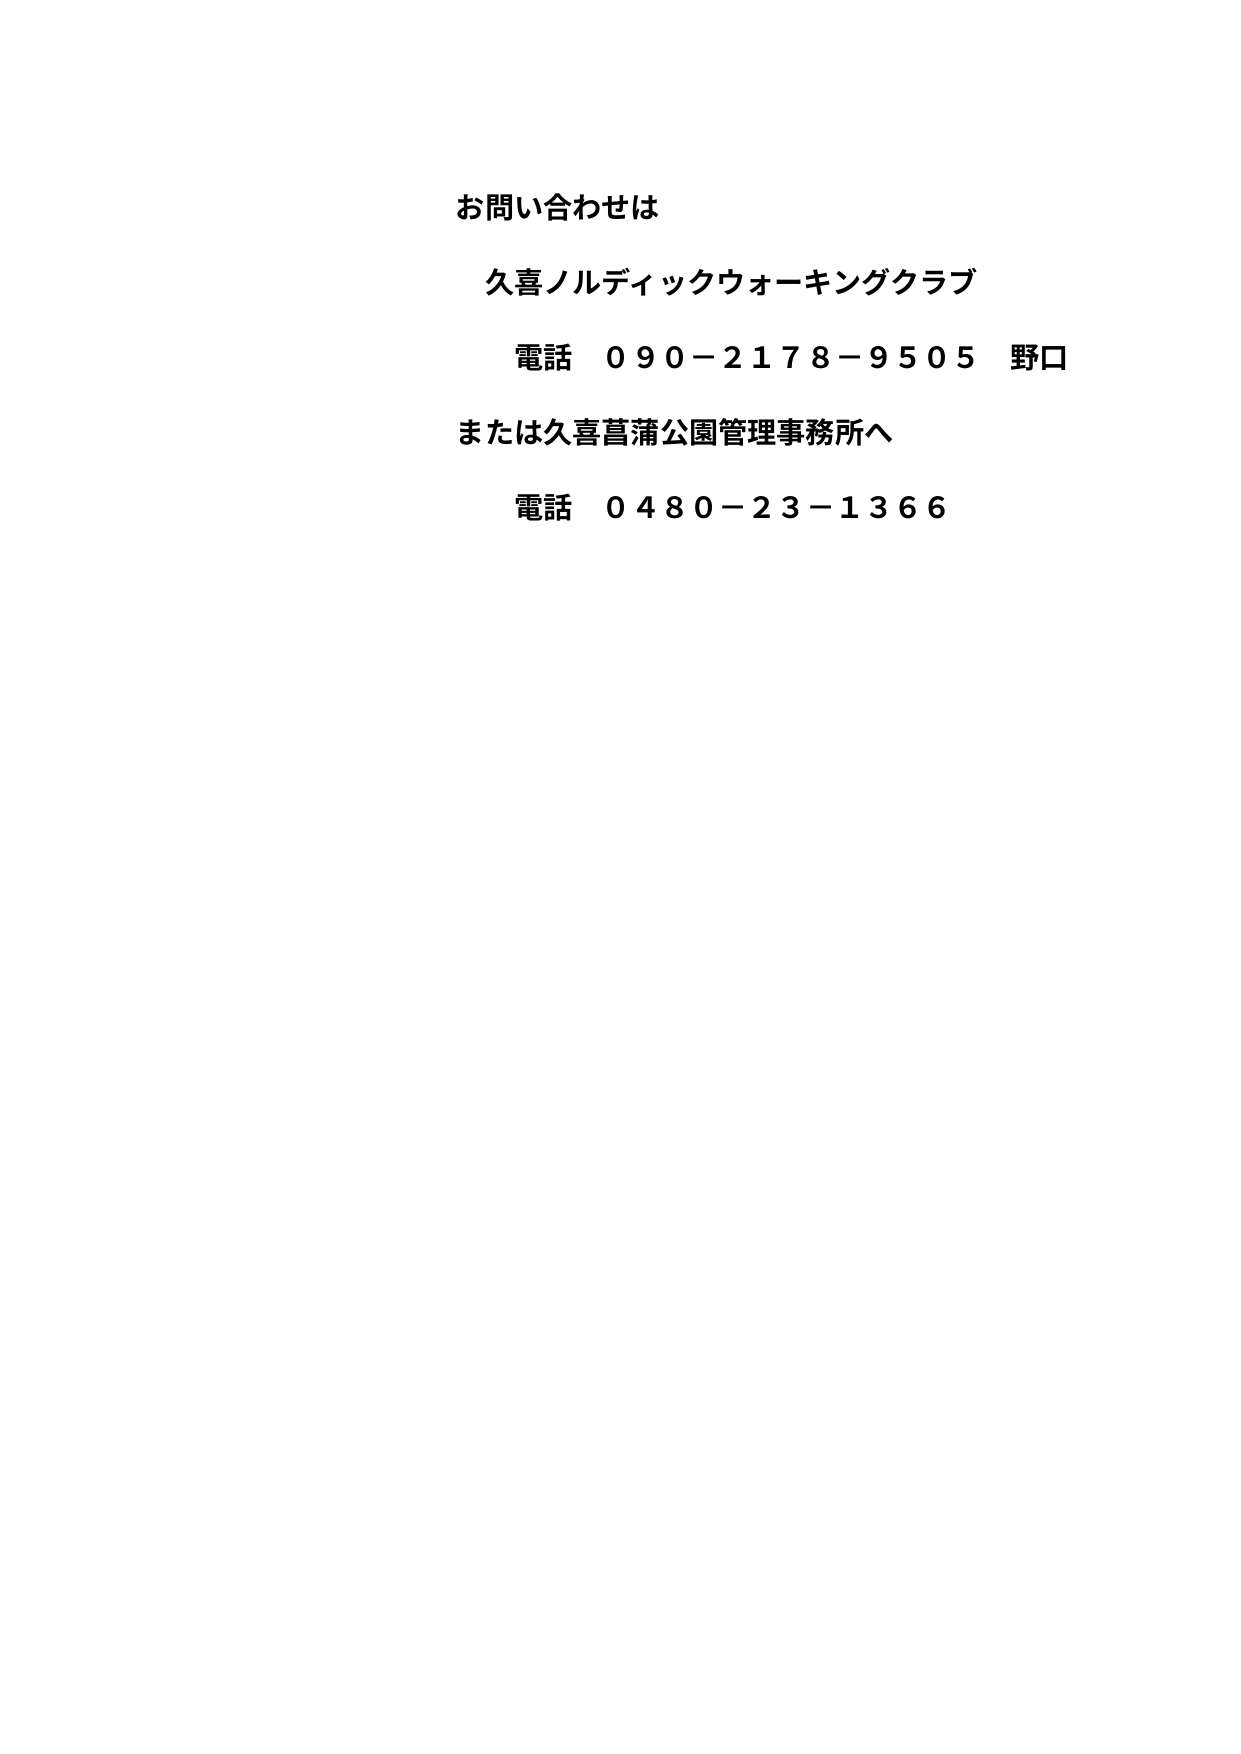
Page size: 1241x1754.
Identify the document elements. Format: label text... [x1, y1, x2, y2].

text 電話 ０９０－２１７８－９５０５ 野口 [75, 318, 1165, 393]
text 電話 ０４８０－２３－１３６６ [75, 468, 1165, 543]
text お問い合わせは [75, 168, 1165, 243]
text 久喜ノルディックウォーキングクラブ [75, 243, 1165, 318]
text または久喜菖蒲公園管理事務所へ [75, 393, 1165, 468]
